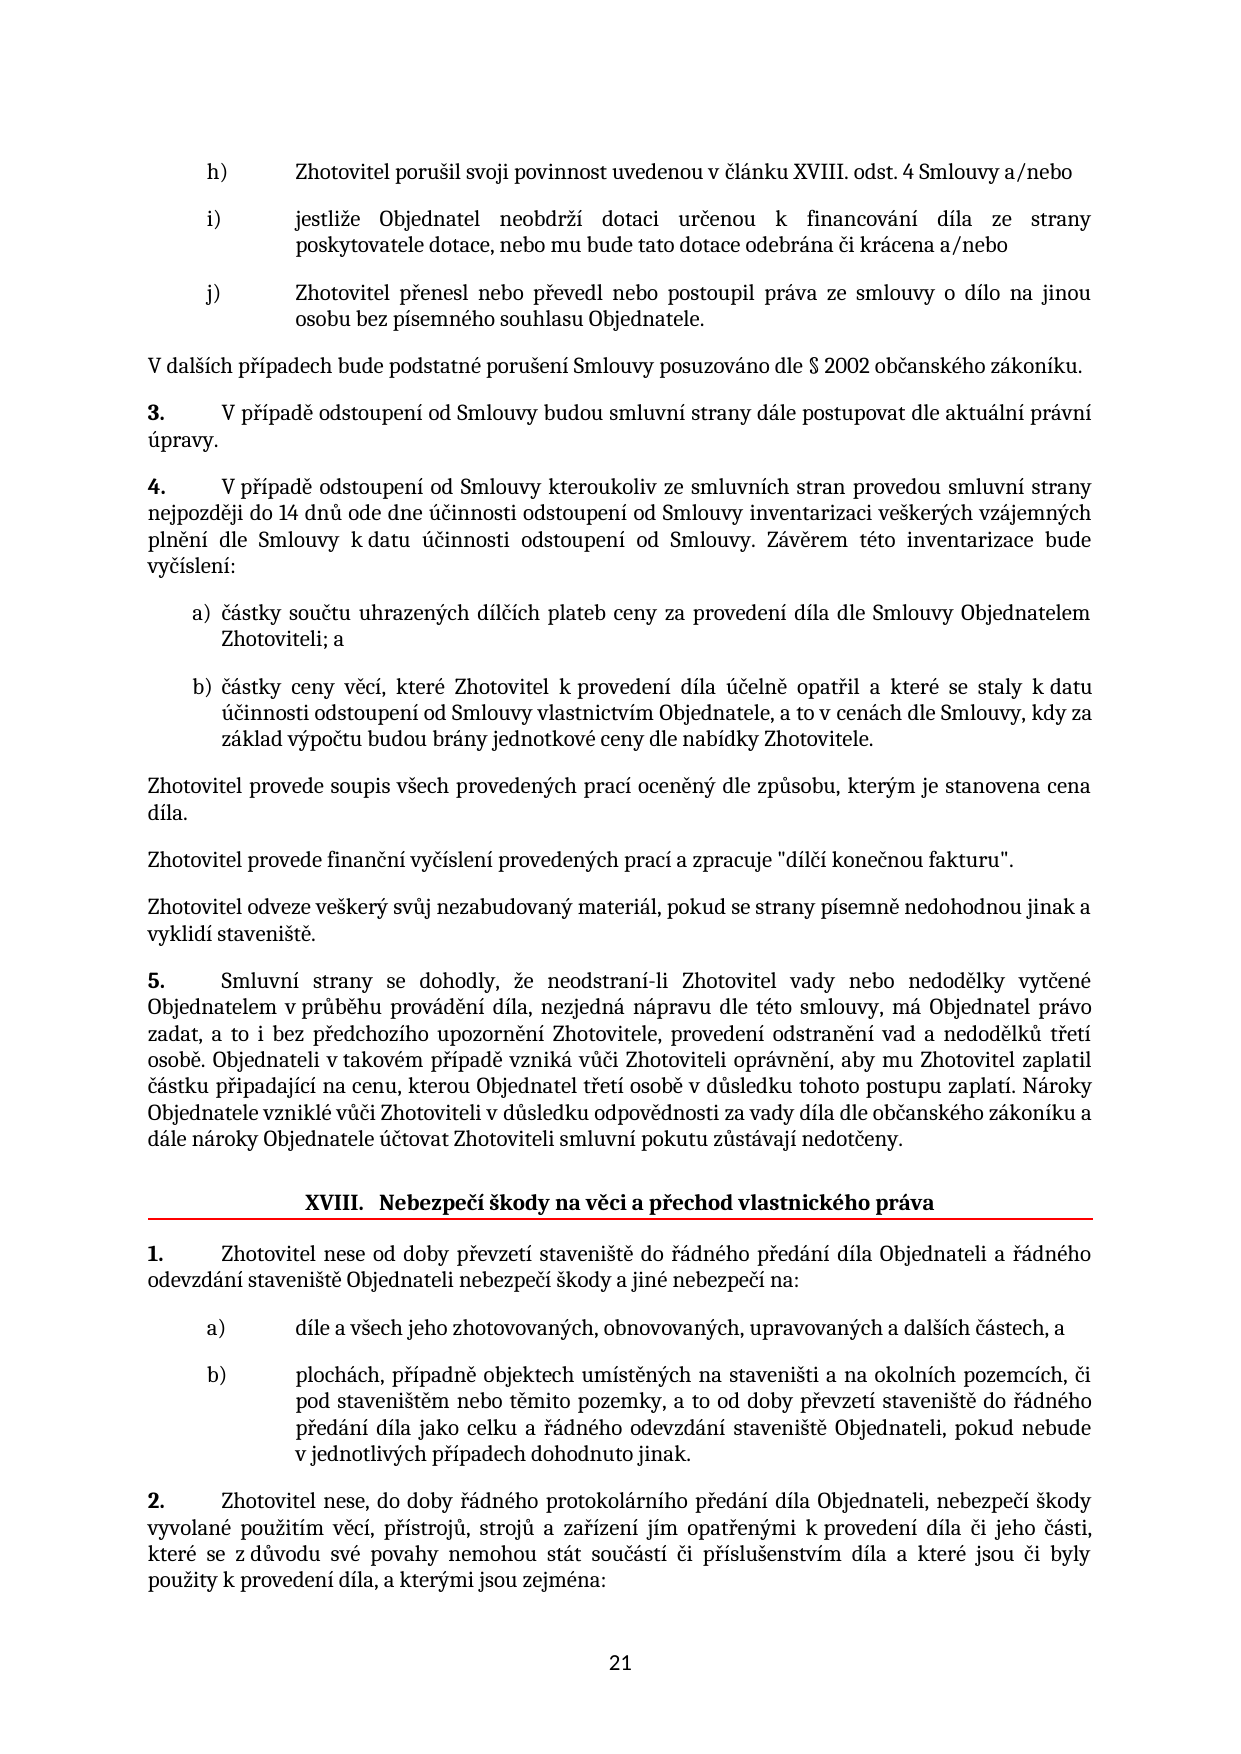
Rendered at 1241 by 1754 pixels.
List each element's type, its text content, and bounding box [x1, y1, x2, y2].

subtitle díle a všech jeho zhotovovaných, obnovovaných, upravovaných a dalších částech, a [207, 1314, 1093, 1341]
subtitle V případě odstoupení od Smlouvy kteroukoliv ze smluvních stran provedou smluvní strany nejpozději do 14 dnů ode dne účinnosti odstoupení od Smlouvy inventarizaci veškerých vzájemných plnění dle Smlouvy k datu účinnosti odstoupení od Smlouvy. Závěrem této inventarizace bude vyčíslení: [148, 474, 1093, 579]
subtitle Zhotovitel nese od doby převzetí staveniště do řádného předání díla Objednateli a řádného odevzdání staveniště Objednateli nebezpečí škody a jiné nebezpečí na: [148, 1241, 1093, 1294]
subtitle částky součtu uhrazených dílčích plateb ceny za provedení díla dle Smlouvy Objednatelem Zhotoviteli; a [192, 600, 1093, 653]
subtitle Smluvní strany se dohodly, že neodstraní-li Zhotovitel vady nebo nedodělky vytčené Objednatelem v průběhu provádění díla, nezjedná nápravu dle této smlouvy, má Objednatel právo zadat, a to i bez předchozího upozornění Zhotovitele, provedení odstranění vad a nedodělků třetí osobě. Objednateli v takovém případě vzniká vůči Zhotoviteli oprávnění, aby mu Zhotovitel zaplatil částku připadající na cenu, kterou Objednatel třetí osobě v důsledku tohoto postupu zaplatí. Nároky Objednatele vzniklé vůči Zhotoviteli v důsledku odpovědnosti za vady díla dle občanského zákoníku a dále nároky Objednatele účtovat Zhotoviteli smluvní pokutu zůstávají nedotčeny. [148, 968, 1093, 1152]
subtitle Zhotovitel odveze veškerý svůj nezabudovaný materiál, pokud se strany písemně nedohodnou jinak a vyklidí staveniště. [148, 894, 1093, 947]
subtitle Nebezpečí škody na věci a přechod vlastnického práva [148, 1189, 1093, 1218]
subtitle Zhotovitel provede finanční vyčíslení provedených prací a zpracuje "dílčí konečnou fakturu". [148, 847, 1093, 873]
subtitle jestliže Objednatel neobdrží dotaci určenou k financování díla ze strany poskytovatele dotace, nebo mu bude tato dotace odebrána či krácena a/nebo [207, 206, 1093, 258]
subtitle V případě odstoupení od Smlouvy budou smluvní strany dále postupovat dle aktuální právní úpravy. [148, 400, 1093, 453]
subtitle V dalších případech bude podstatné porušení Smlouvy posuzováno dle § 2002 občanského zákoníku. [148, 353, 1093, 379]
subtitle Zhotovitel porušil svoji povinnost uvedenou v článku XVIII. odst. 4 Smlouvy a/nebo [207, 159, 1093, 185]
subtitle plochách, případně objektech umístěných na staveništi a na okolních pozemcích, či pod staveništěm nebo těmito pozemky, a to od doby převzetí staveniště do řádného předání díla jako celku a řádného odevzdání staveniště Objednateli, pokud nebude v jednotlivých případech dohodnuto jinak. [207, 1362, 1093, 1467]
subtitle částky ceny věcí, které Zhotovitel k provedení díla účelně opatřil a které se staly k datu účinnosti odstoupení od Smlouvy vlastnictvím Objednatele, a to v cenách dle Smlouvy, kdy za základ výpočtu budou brány jednotkové ceny dle nabídky Zhotovitele. [192, 673, 1093, 752]
subtitle Zhotovitel přenesl nebo převedl nebo postoupil práva ze smlouvy o dílo na jinou osobu bez písemného souhlasu Objednatele. [207, 279, 1093, 332]
subtitle Zhotovitel provede soupis všech provedených prací oceněný dle způsobu, kterým je stanovena cena díla. [148, 773, 1093, 826]
subtitle Zhotovitel nese, do doby řádného protokolárního předání díla Objednateli, nebezpečí škody vyvolané použitím věcí, přístrojů, strojů a zařízení jím opatřenými k provedení díla či jeho části, které se z důvodu své povahy nemohou stát součástí či příslušenstvím díla a které jsou či byly použity k provedení díla, a kterými jsou zejména: [148, 1488, 1093, 1593]
